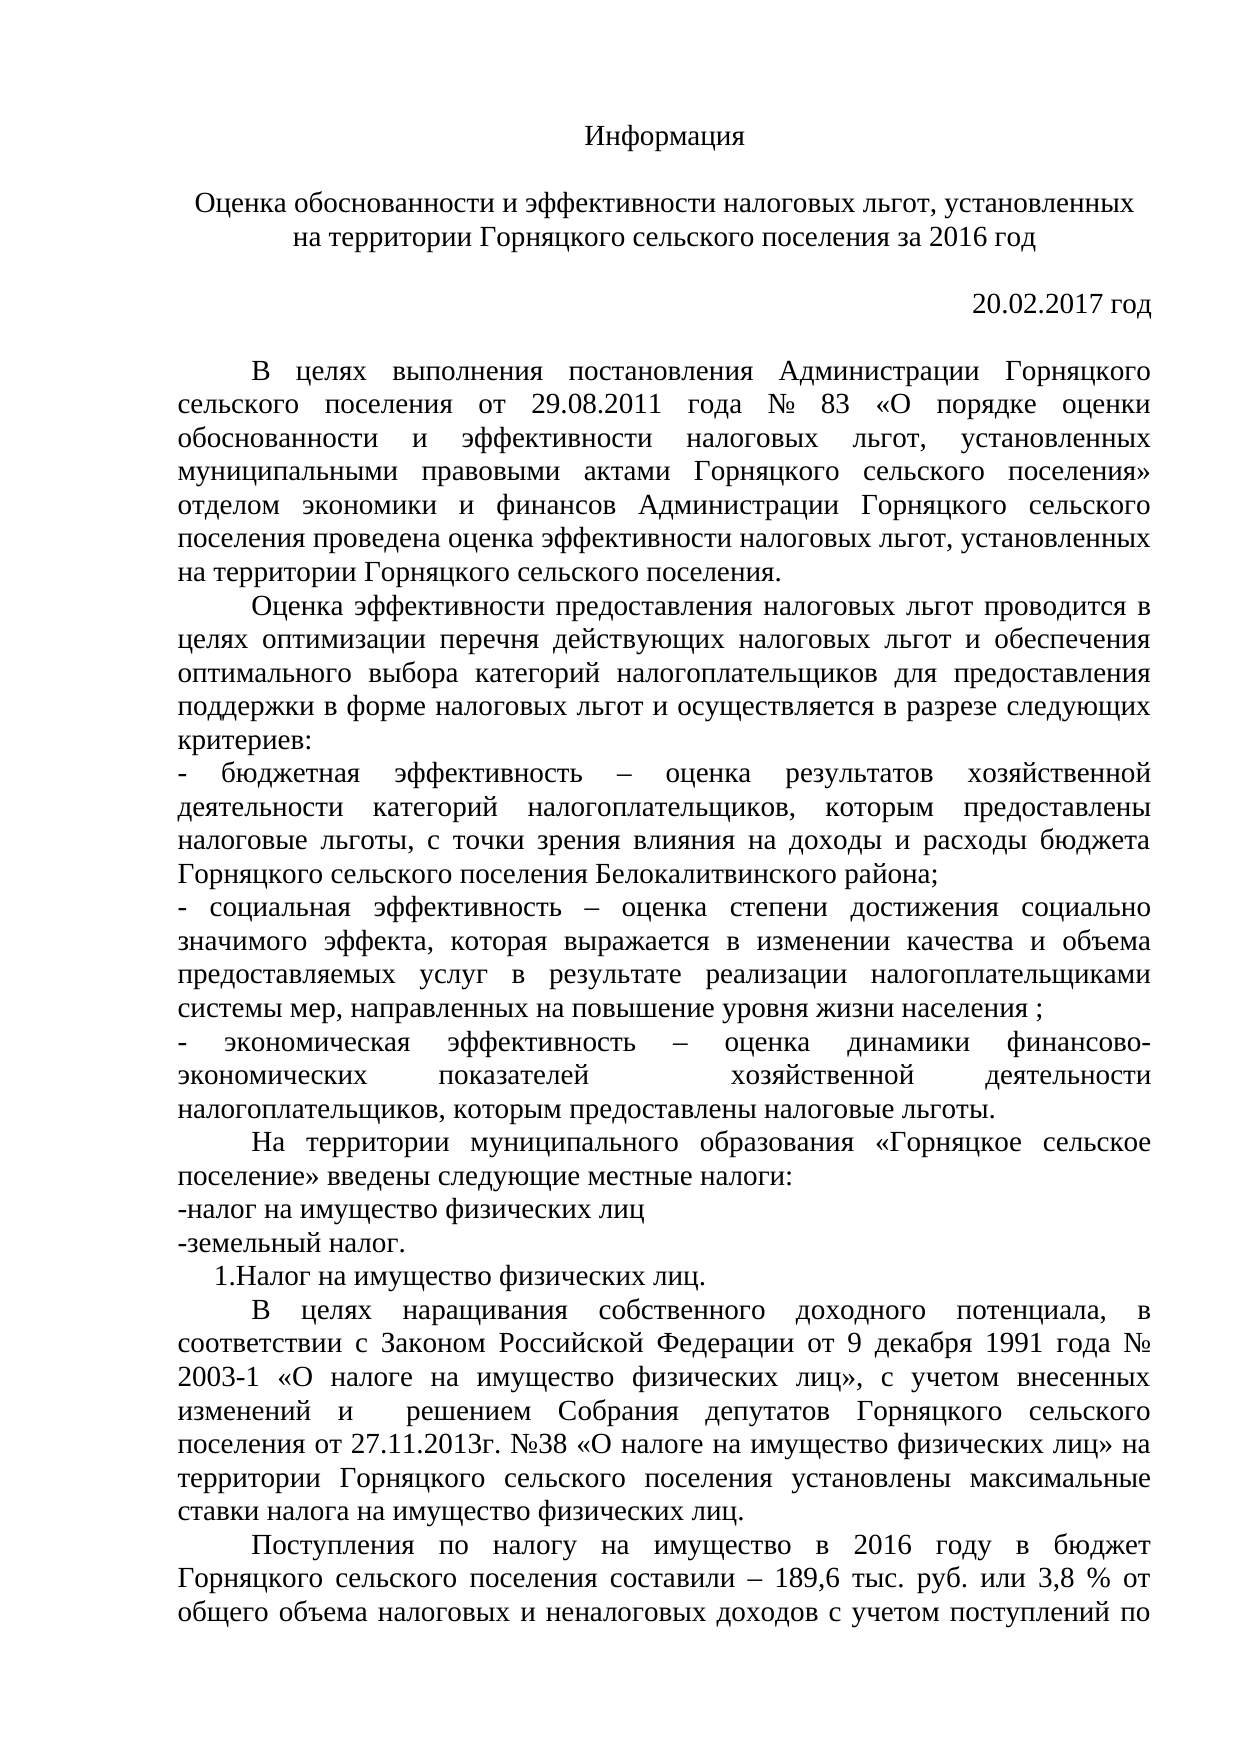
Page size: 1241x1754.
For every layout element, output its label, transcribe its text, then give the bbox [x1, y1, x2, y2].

text На территории муниципального образования «Горняцкое сельское поселение» введены следующие местные налоги: [177, 1124, 1152, 1191]
text 20.02.2017 год [177, 286, 1152, 319]
text Информация [177, 118, 1152, 152]
text Оценка эффективности предоставления налоговых льгот проводится в целях оптимизации перечня действующих налоговых льгот и обеспечения оптимального выбора категорий налогоплательщиков для предоставления поддержки в форме налоговых льгот и осуществляется в разрезе следующих критериев: [177, 588, 1152, 755]
text В целях наращивания собственного доходного потенциала, в соответствии с Законом Российской Федерации от 9 декабря 1991 года № 2003-1 «О налоге на имущество физических лиц», с учетом внесенных изменений и решением Собрания депутатов Горняцкого сельского поселения от 27.11.2013г. №38 «О налоге на имущество физических лиц» на территории Горняцкого сельского поселения установлены максимальные ставки налога на имущество физических лиц. [177, 1292, 1152, 1527]
text - бюджетная эффективность – оценка результатов хозяйственной деятельности категорий налогоплательщиков, которым предоставлены налоговые льготы, с точки зрения влияния на доходы и расходы бюджета Горняцкого сельского поселения Белокалитвинского района; [177, 755, 1152, 889]
text 1.Налог на имущество физических лиц. [177, 1258, 1152, 1292]
text Оценка обоснованности и эффективности налоговых льгот, установленных на территории Горняцкого сельского поселения за 2016 год [177, 185, 1152, 252]
text В целях выполнения постановления Администрации Горняцкого сельского поселения от 29.08.2011 года № 83 «О порядке оценки обоснованности и эффективности налоговых льгот, установленных муниципальными правовыми актами Горняцкого сельского поселения» отделом экономики и финансов Администрации Горняцкого сельского поселения проведена оценка эффективности налоговых льгот, установленных на территории Горняцкого сельского поселения. [177, 353, 1152, 588]
text -земельный налог. [177, 1225, 1152, 1258]
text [177, 1527, 1152, 1627]
text - экономическая эффективность – оценка динамики финансово-экономических показателей хозяйственной деятельности налогоплательщиков, которым предоставлены налоговые льготы. [177, 1024, 1152, 1124]
text - социальная эффективность – оценка степени достижения социально значимого эффекта, которая выражается в изменении качества и объема предоставляемых услуг в результате реализации налогоплательщиками системы мер, направленных на повышение уровня жизни населения ; [177, 889, 1152, 1024]
text -налог на имущество физических лиц [177, 1191, 1152, 1225]
